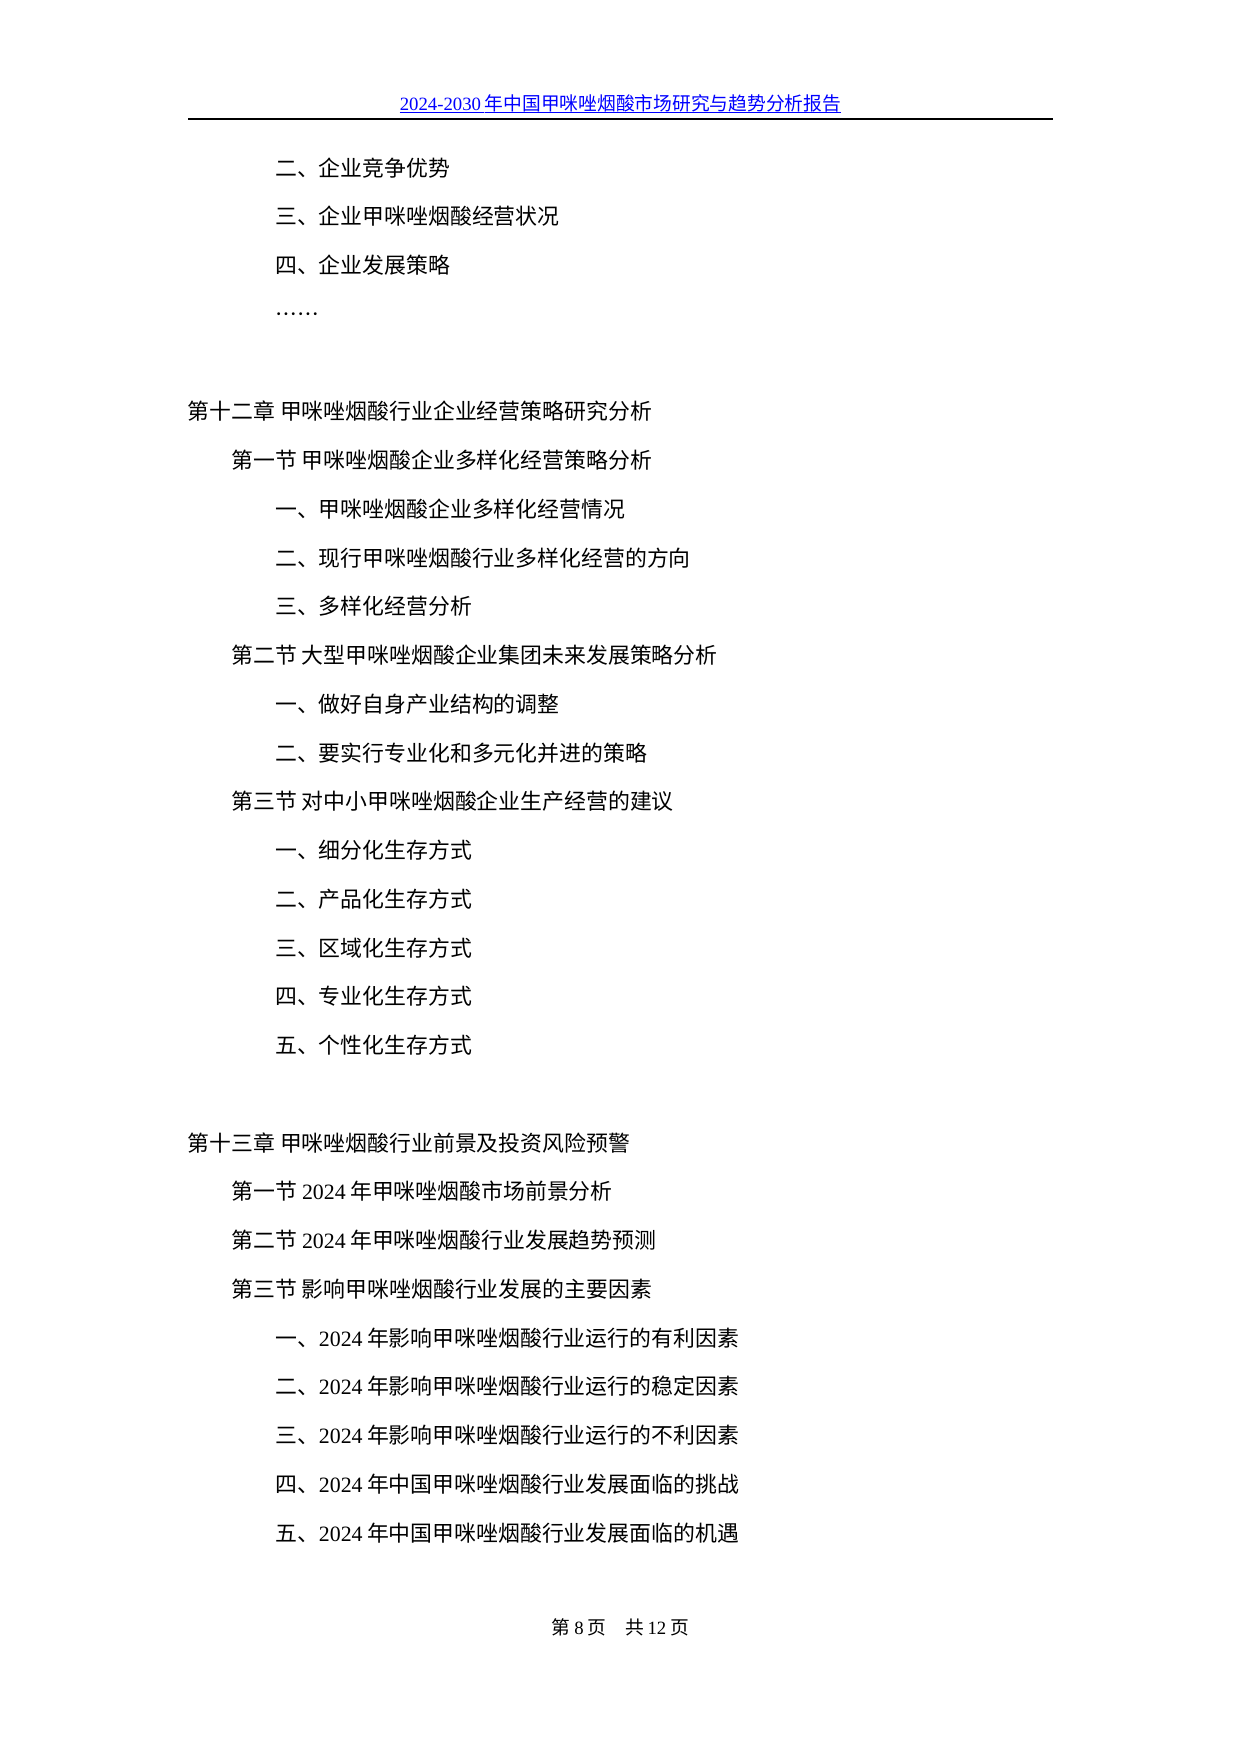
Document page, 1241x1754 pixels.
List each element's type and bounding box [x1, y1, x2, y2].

text [187, 150, 1053, 1548]
